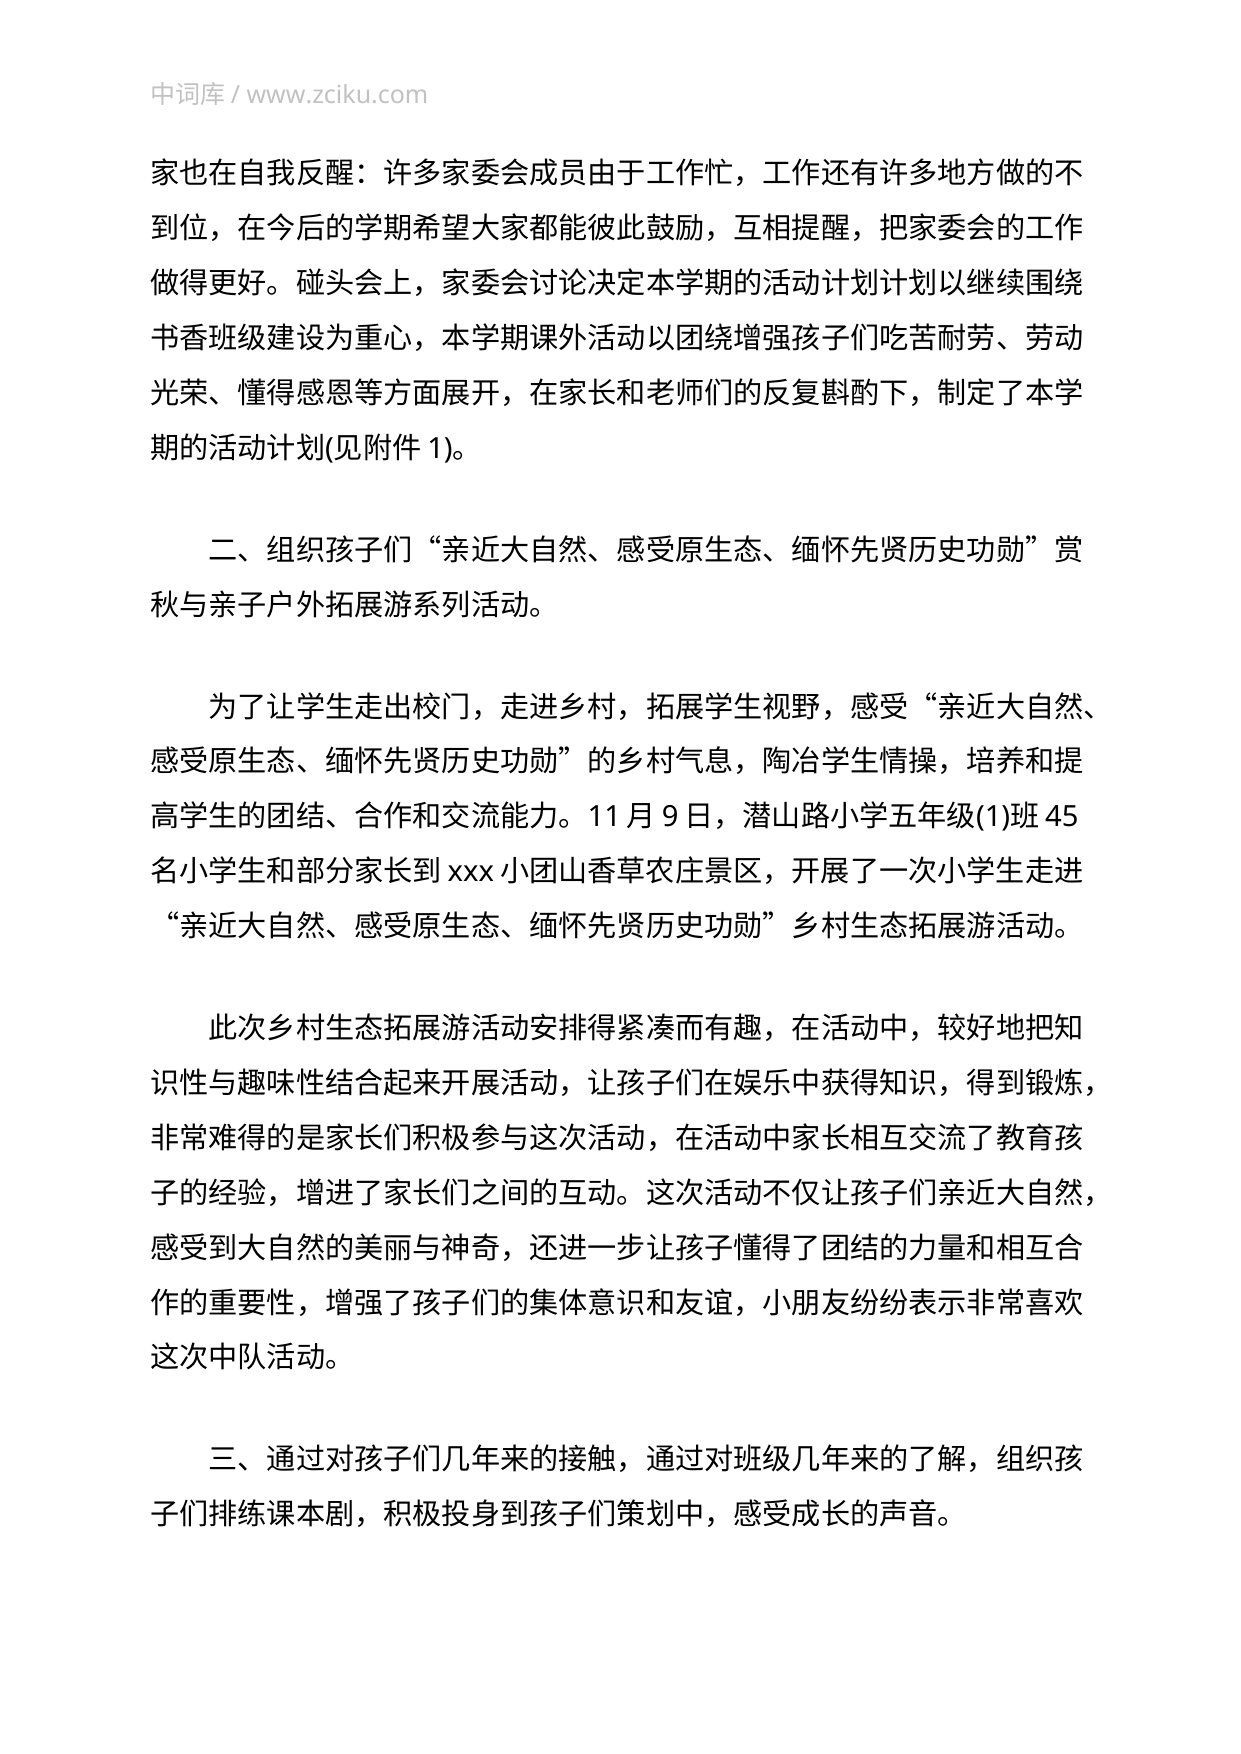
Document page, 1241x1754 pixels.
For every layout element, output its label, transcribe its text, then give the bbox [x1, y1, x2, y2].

text 三、通过对孩子们几年来的接触，通过对班级几年来的了解，组织孩子们排练课本剧，积极投身到孩子们策划中，感受成长的声音。 [150, 1436, 1090, 1533]
text 为了让学生走出校门，走进乡村，拓展学生视野，感受“亲近大自然、感受原生态、缅怀先贤历史功勋”的乡村气息，陶冶学生情操，培养和提高学生的团结、合作和交流能力。11月9日，潜山路小学五年级(1)班45名小学生和部分家长到xxx小团山香草农庄景区，开展了一次小学生走进“亲近大自然、感受原生态、缅怀先贤历史功勋”乡村生态拓展游活动。 [150, 683, 1090, 945]
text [150, 150, 1090, 467]
text 二、组织孩子们“亲近大自然、感受原生态、缅怀先贤历史功勋”赏秋与亲子户外拓展游系列活动。 [150, 526, 1090, 624]
text 此次乡村生态拓展游活动安排得紧凑而有趣，在活动中，较好地把知识性与趣味性结合起来开展活动，让孩子们在娱乐中获得知识，得到锻炼，非常难得的是家长们积极参与这次活动，在活动中家长相互交流了教育孩子的经验，增进了家长们之间的互动。这次活动不仅让孩子们亲近大自然，感受到大自然的美丽与神奇，还进一步让孩子懂得了团结的力量和相互合作的重要性，增强了孩子们的集体意识和友谊，小朋友纷纷表示非常喜欢这次中队活动。 [150, 1005, 1090, 1376]
